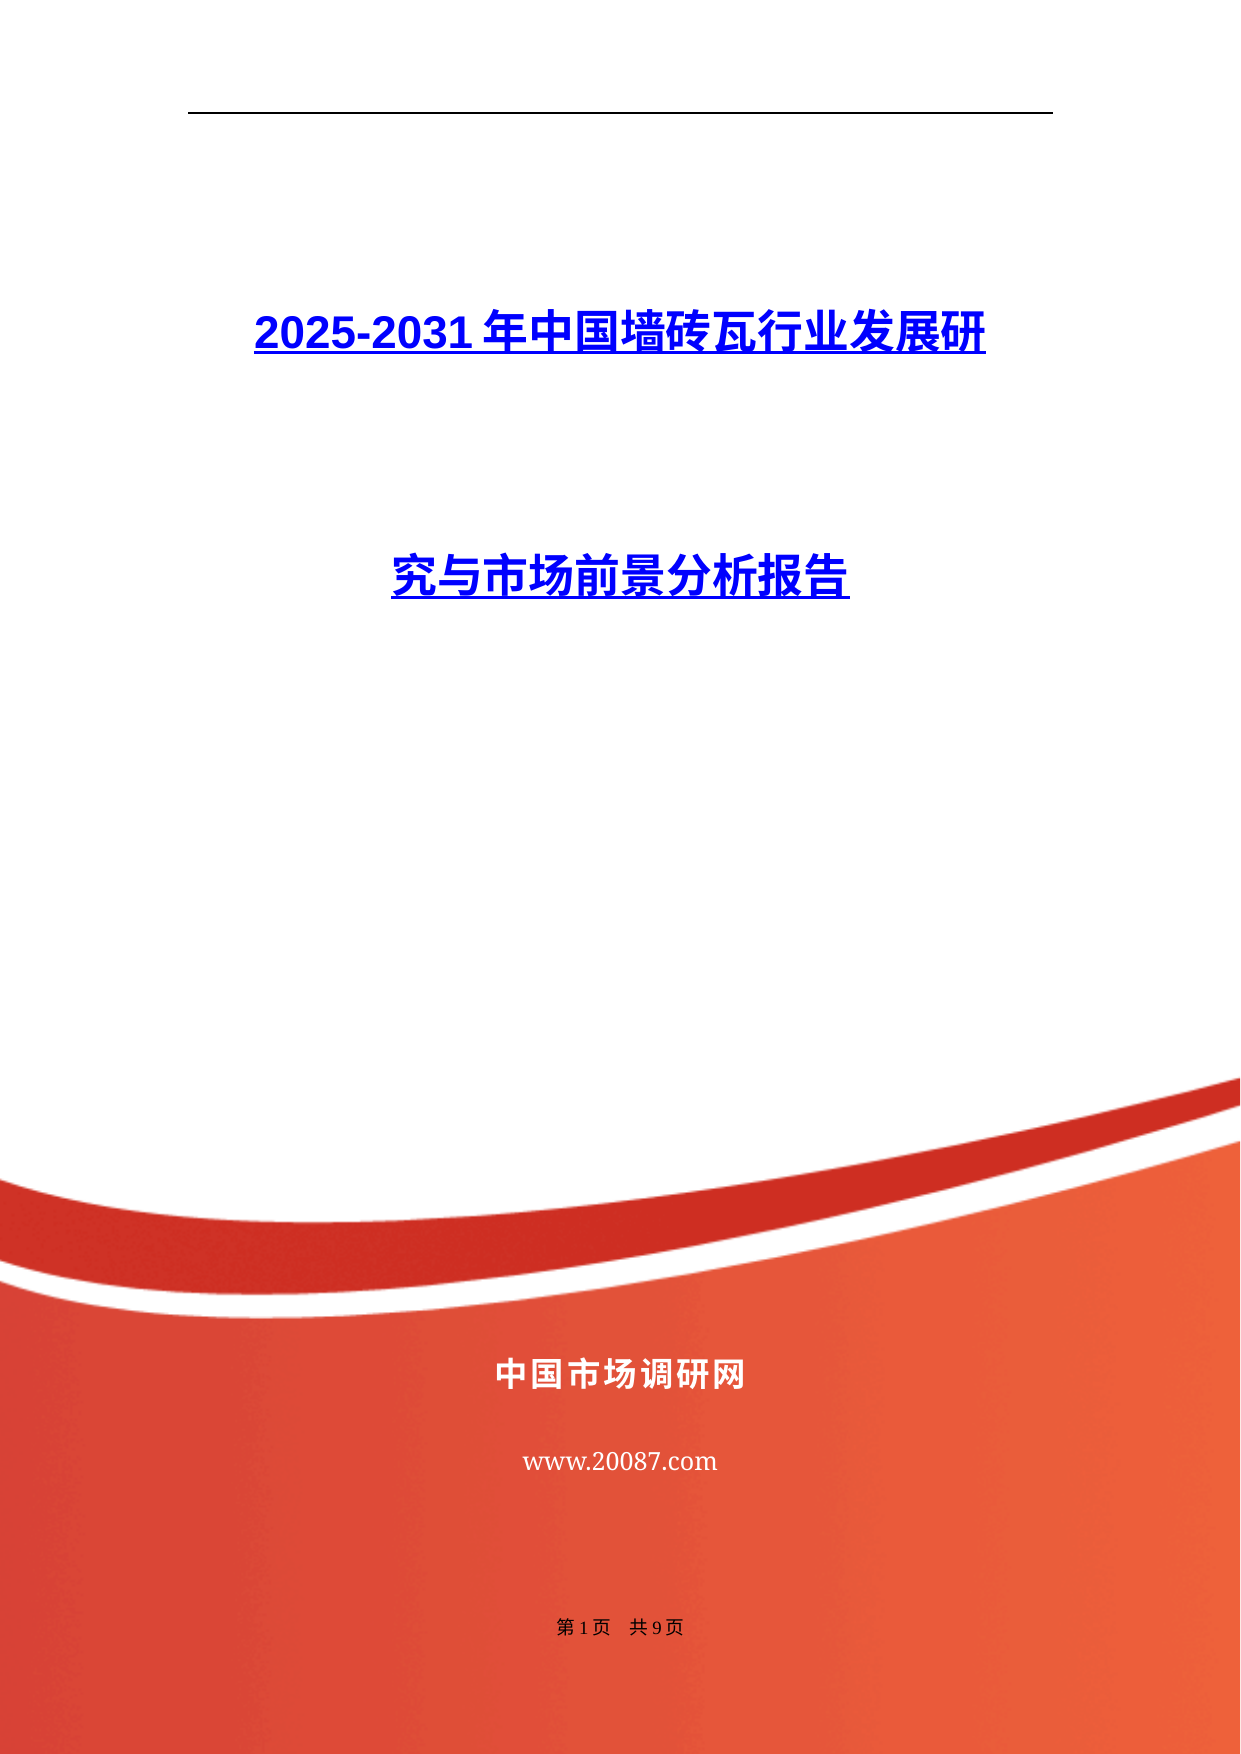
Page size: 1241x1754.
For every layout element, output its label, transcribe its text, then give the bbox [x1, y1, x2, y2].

picture [0, 1006, 1241, 1754]
subtitle 中国市场调研网 [187, 1339, 1053, 1404]
text www.20087.com [187, 1428, 1053, 1493]
table_header 2025-2031年中国墙砖瓦行业发展研究与市场前景分析报告 [188, 207, 1053, 773]
